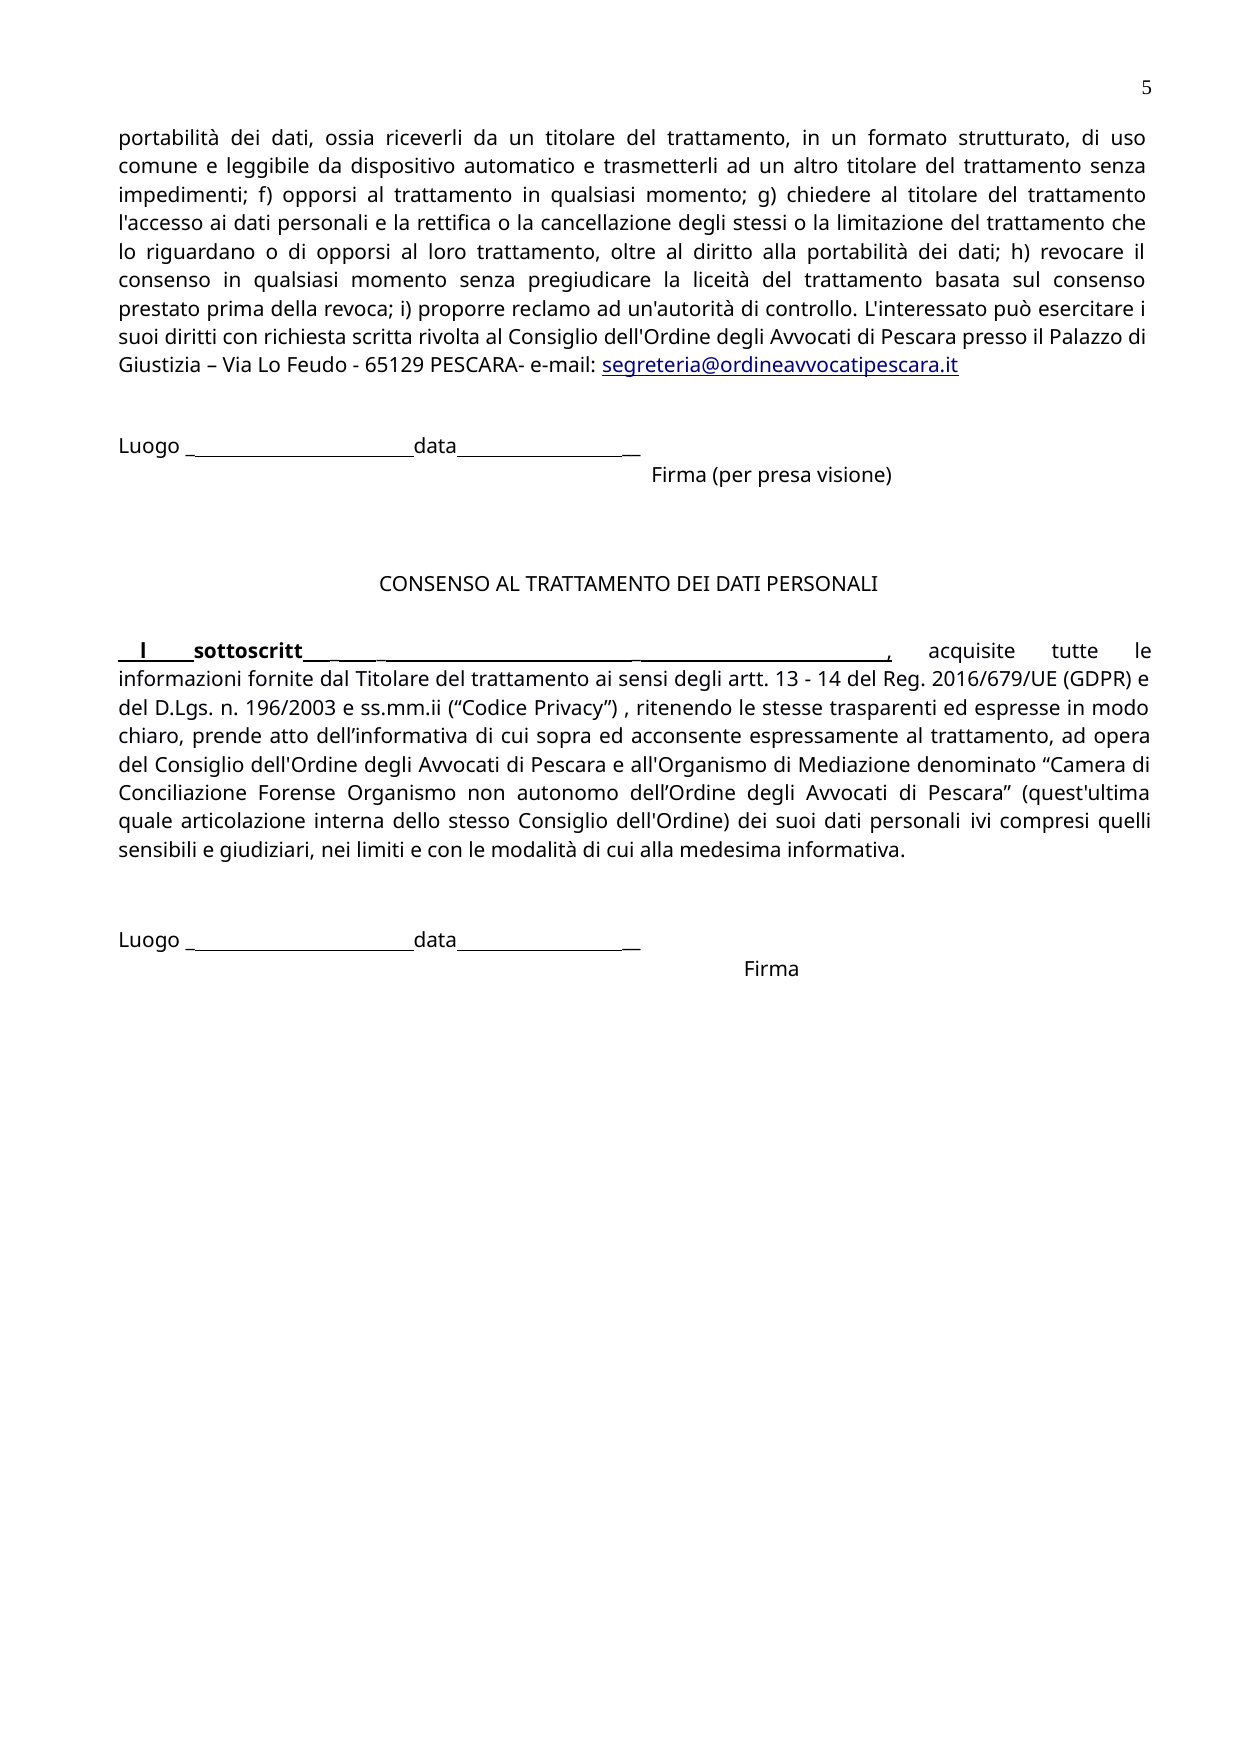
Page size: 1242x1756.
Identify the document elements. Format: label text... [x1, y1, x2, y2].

text Luogo _ data __ [118, 926, 1152, 954]
text CONSENSO AL TRATTAMENTO DEI DATI PERSONALI [118, 569, 1139, 598]
text Firma (per presa visione) [538, 460, 1005, 488]
text l sottoscritt _ _ _ , acquisite tutte le informazioni fornite dal Titolare del trattamento ai sensi degli artt. 13 - 14 del Reg. 2016/679/UE (GDPR) e del D.Lgs. n. 196/2003 e ss.mm.ii (“Codice Privacy”) , ritenendo le stesse trasparenti ed espresse in modo chiaro, prende atto dell’informativa di cui sopra ed acconsente espressamente al trattamento, ad opera del Consiglio dell'Ordine degli Avvocati di Pescara e all'Organismo di Mediazione denominato “Camera di Conciliazione Forense Organismo non autonomo dell’Ordine degli Avvocati di Pescara” (quest'ultima quale articolazione interna dello stesso Consiglio dell'Ordine) dei suoi dati personali ivi compresi quelli sensibili e giudiziari, nei limiti e con le modalità di cui alla medesima informativa. [118, 636, 1152, 863]
text Firma [538, 954, 1005, 982]
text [118, 123, 1147, 379]
text Luogo _ data __ [118, 432, 1152, 460]
